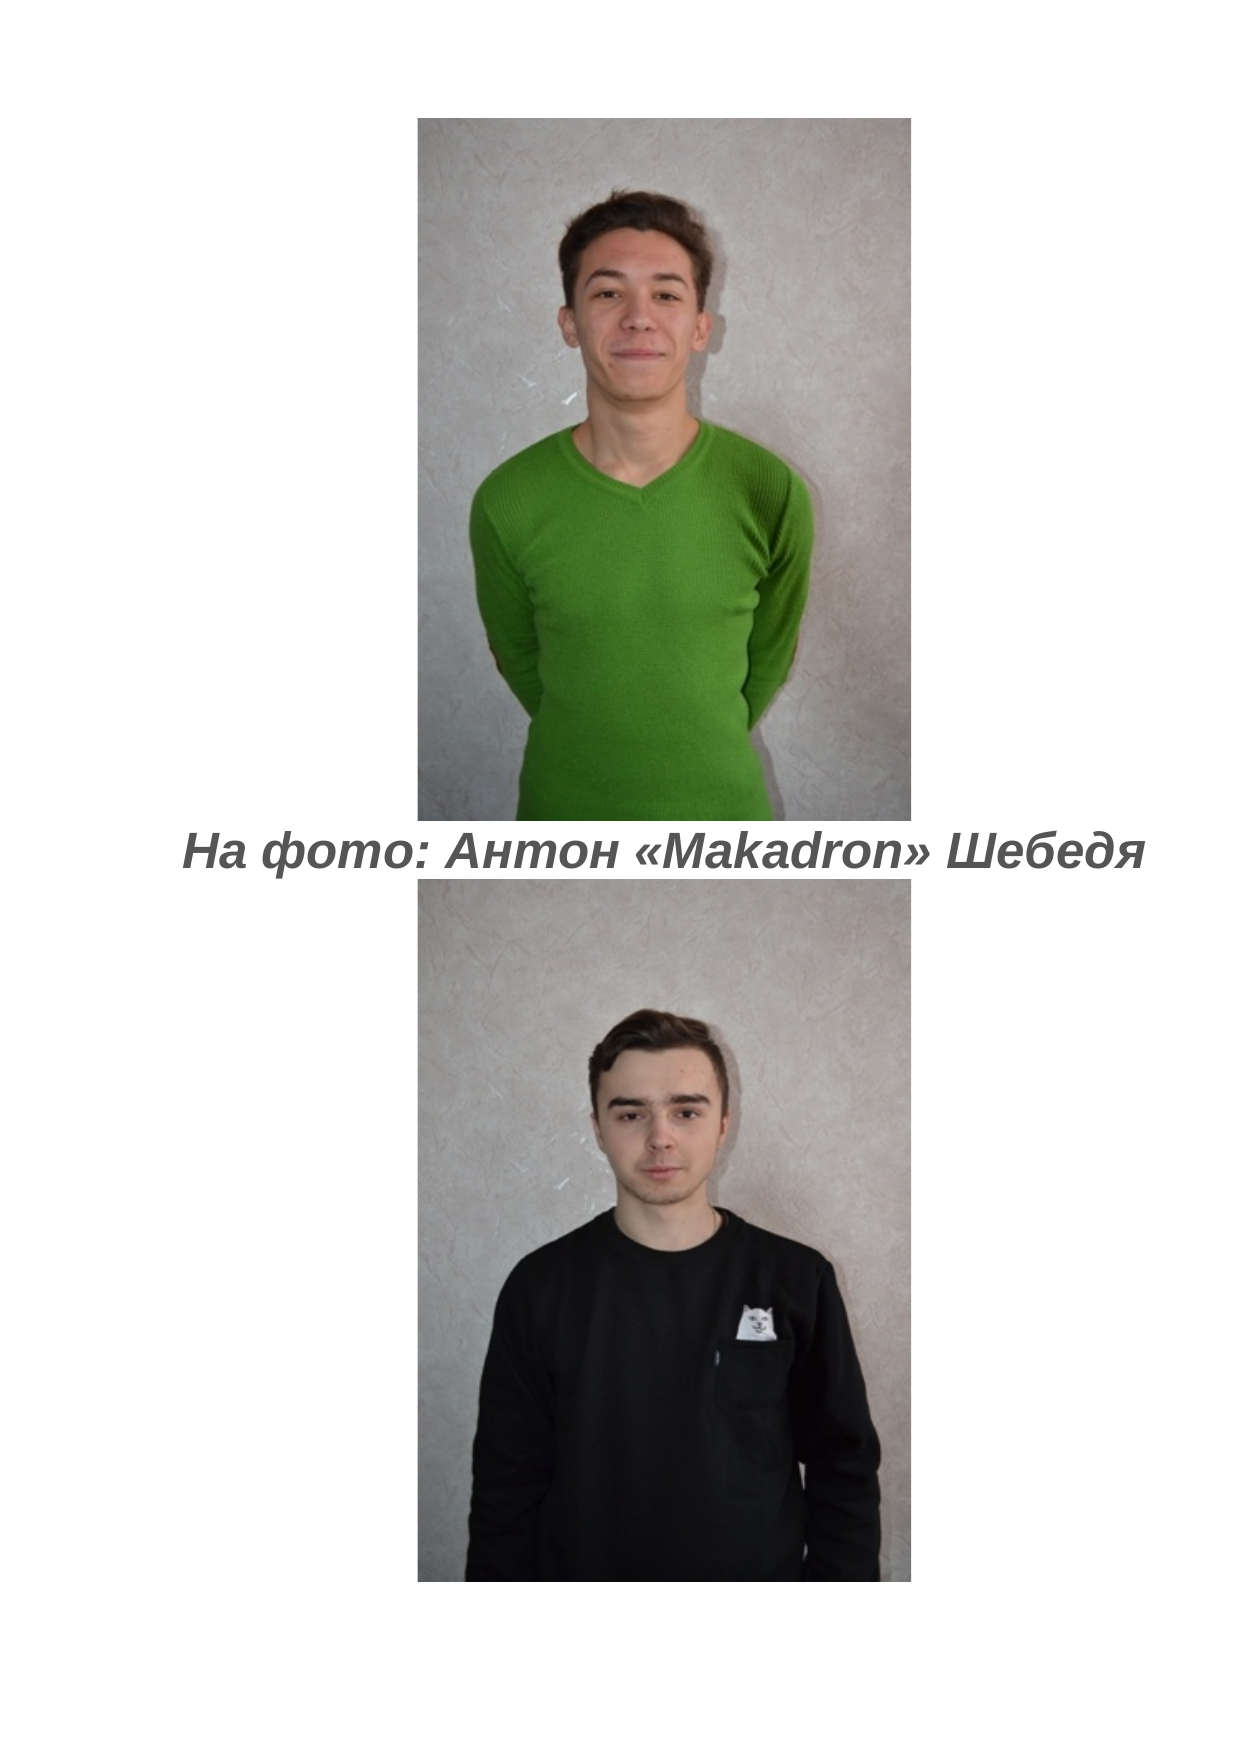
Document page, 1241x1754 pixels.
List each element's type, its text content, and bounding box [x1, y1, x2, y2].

picture [417, 118, 912, 821]
text На фото: Антон «Makadron» Шебедя [177, 821, 1152, 879]
picture [417, 879, 912, 1582]
